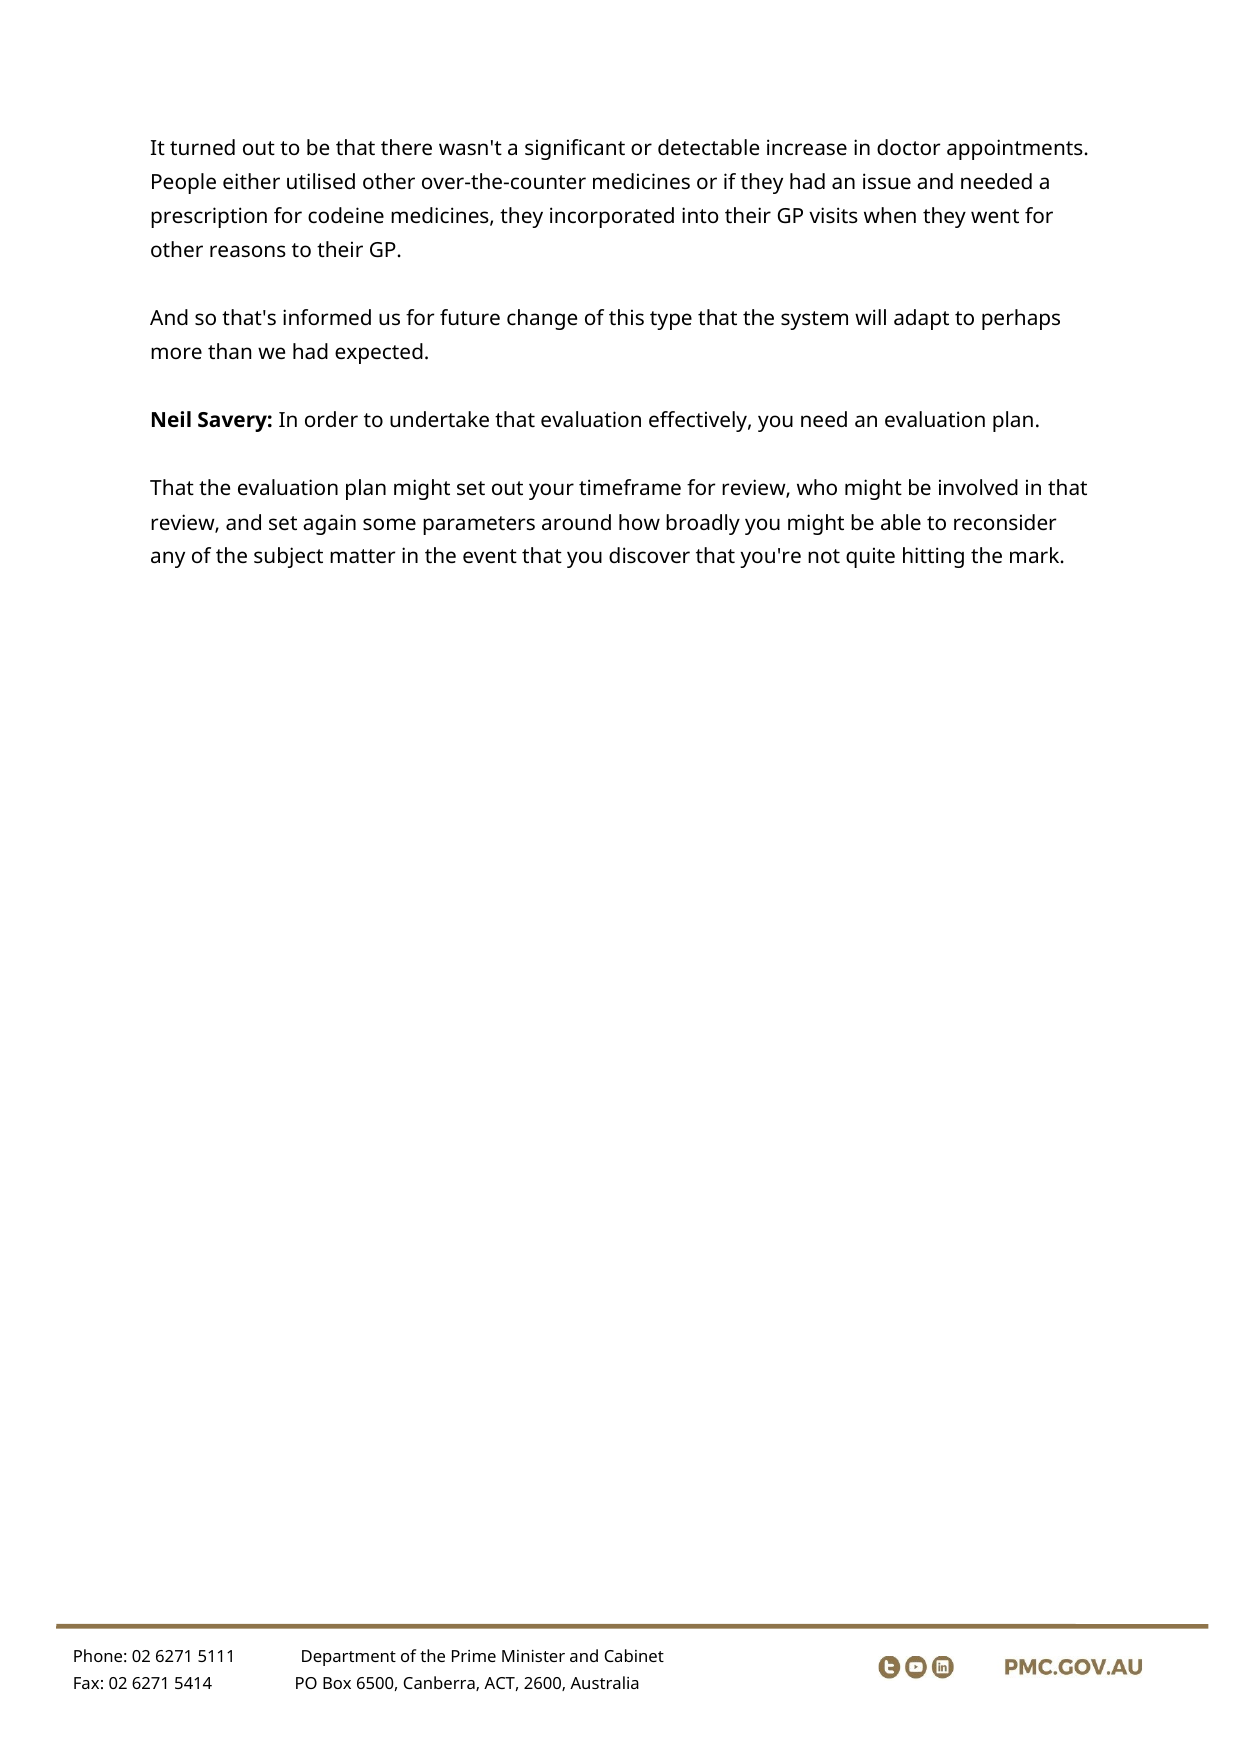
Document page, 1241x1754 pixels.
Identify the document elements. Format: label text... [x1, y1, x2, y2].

picture [878, 1656, 1143, 1681]
text Neil Savery: In order to undertake that evaluation effectively, you need an evaluation plan. [150, 405, 1090, 434]
text And so that's informed us for future change of this type that the system will adapt to perhaps more than we had expected. [150, 303, 1090, 366]
text That the evaluation plan might set out your timeframe for review, who might be involved in that review, and set again some parameters around how broadly you might be able to reconsider any of the subject matter in the event that you discover that you're not quite hitting the mark. [150, 473, 1090, 570]
text It turned out to be that there wasn't a significant or detectable increase in doctor appointments. People either utilised other over-the-counter medicines or if they had an issue and needed a prescription for codeine medicines, they incorporated into their GP visits when they went for other reasons to their GP. [150, 133, 1090, 263]
